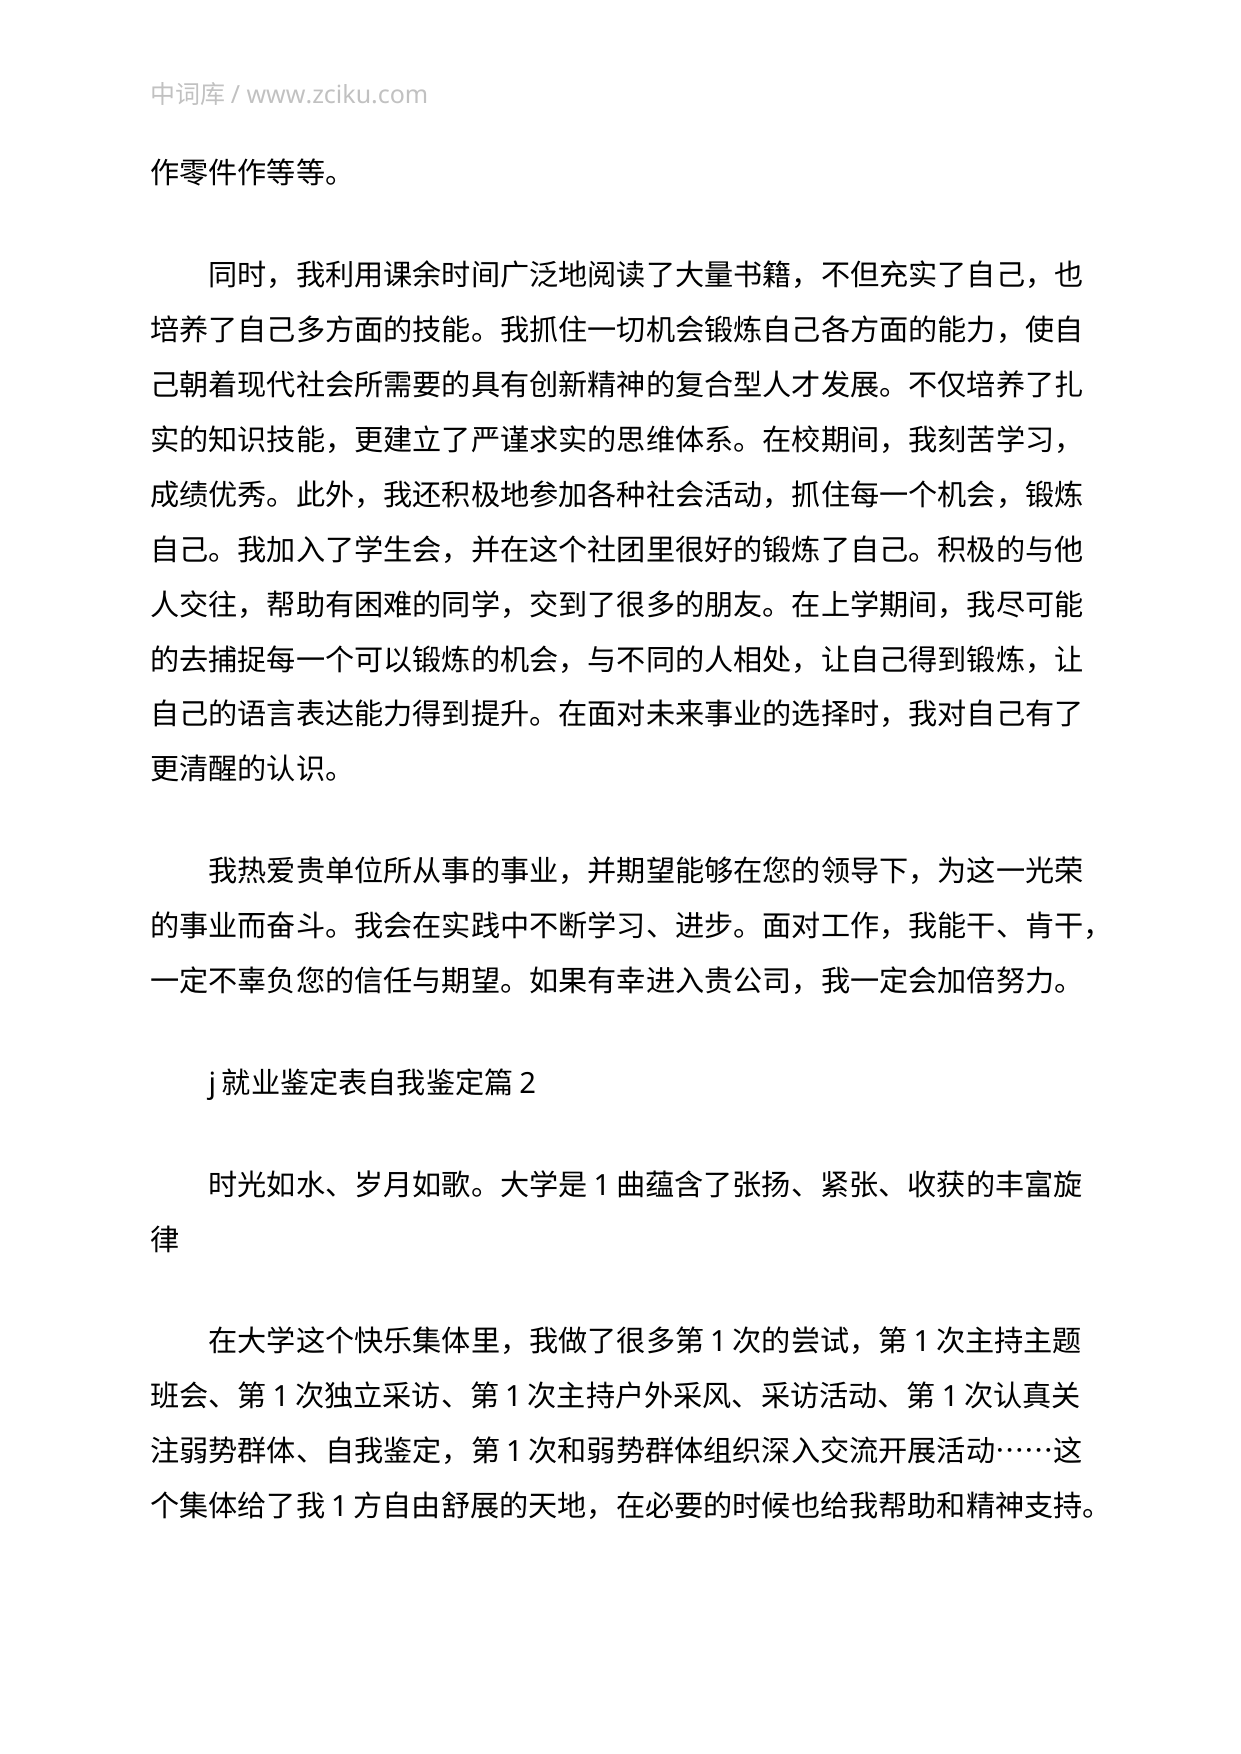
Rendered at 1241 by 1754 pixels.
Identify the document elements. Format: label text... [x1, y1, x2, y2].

text 时光如水、岁月如歌。大学是1曲蕴含了张扬、紧张、收获的丰富旋律 [150, 1161, 1090, 1258]
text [150, 150, 1090, 192]
text 同时，我利用课余时间广泛地阅读了大量书籍，不但充实了自己，也培养了自己多方面的技能。我抓住一切机会锻炼自己各方面的能力，使自己朝着现代社会所需要的具有创新精神的复合型人才发展。不仅培养了扎实的知识技能，更建立了严谨求实的思维体系。在校期间，我刻苦学习，成绩优秀。此外，我还积极地参加各种社会活动，抓住每一个机会，锻炼自己。我加入了学生会，并在这个社团里很好的锻炼了自己。积极的与他人交往，帮助有困难的同学，交到了很多的朋友。在上学期间，我尽可能的去捕捉每一个可以锻炼的机会，与不同的人相处，让自己得到锻炼，让自己的语言表达能力得到提升。在面对未来事业的选择时，我对自己有了更清醒的认识。 [150, 252, 1090, 788]
text j就业鉴定表自我鉴定篇2 [150, 1059, 1090, 1102]
text 在大学这个快乐集体里，我做了很多第1次的尝试，第1次主持主题班会、第1次独立采访、第1次主持户外采风、采访活动、第1次认真关注弱势群体、自我鉴定，第1次和弱势群体组织深入交流开展活动……这个集体给了我1方自由舒展的天地，在必要的时候也给我帮助和精神支持。 [150, 1318, 1090, 1525]
text 我热爱贵单位所从事的事业，并期望能够在您的领导下，为这一光荣的事业而奋斗。我会在实践中不断学习、进步。面对工作，我能干、肯干，一定不辜负您的信任与期望。如果有幸进入贵公司，我一定会加倍努力。 [150, 848, 1090, 1000]
